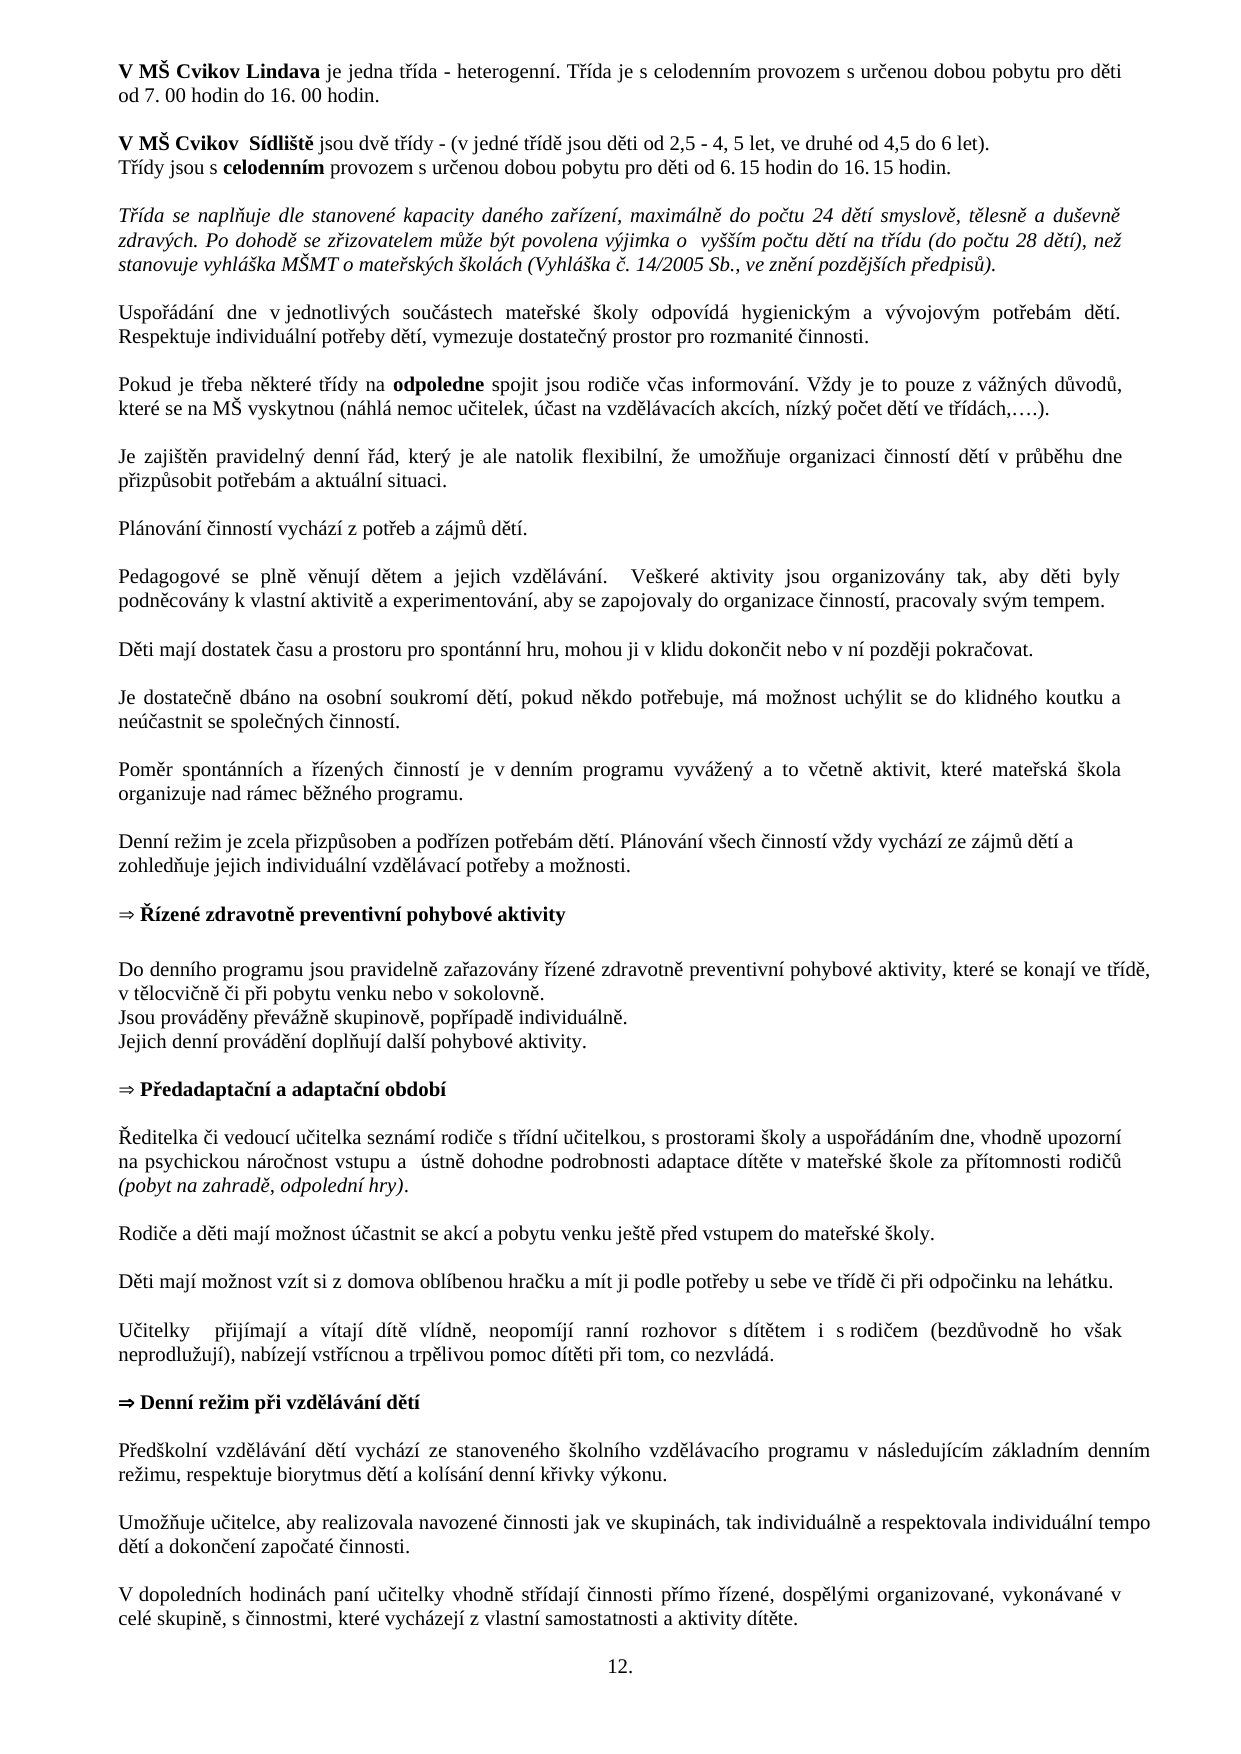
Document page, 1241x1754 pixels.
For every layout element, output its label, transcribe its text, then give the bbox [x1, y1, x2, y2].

text Umožňuje učitelce, aby realizovala navozené činnosti jak ve skupinách, tak individuálně a respektovala individuální tempo dětí a dokončení započaté činnosti. [118, 1510, 1152, 1558]
text V MŠ Cvikov Lindava je jedna třída - heterogenní. Třída je s celodenním provozem s určenou dobou pobytu pro děti od 7. 00 hodin do 16. 00 hodin. [118, 59, 1122, 107]
text Pedagogové se plně věnují dětem a jejich vzdělávání. Veškeré aktivity jsou organizovány tak, aby děti byly podněcovány k vlastní aktivitě a experimentování, aby se zapojovaly do organizace činností, pracovaly svým tempem. [118, 564, 1122, 612]
subtitle Řízené zdravotně preventivní pohybové aktivity [118, 902, 1122, 926]
text Jejich denní provádění doplňují další pohybové aktivity. [118, 1029, 1152, 1053]
text Je dostatečně dbáno na osobní soukromí dětí, pokud někdo potřebuje, má možnost uchýlit se do klidného koutku a neúčastnit se společných činností. [118, 685, 1122, 733]
text Denní režim je zcela přizpůsoben a podřízen potřebám dětí. Plánování všech činností vždy vychází ze zájmů dětí a zohledňuje jejich individuální vzdělávací potřeby a možnosti. [118, 829, 1122, 877]
text Uspořádání dne v jednotlivých součástech mateřské školy odpovídá hygienickým a vývojovým potřebám dětí. Respektuje individuální potřeby dětí, vymezuje dostatečný prostor pro rozmanité činnosti. [118, 300, 1122, 348]
text Děti mají dostatek času a prostoru pro spontánní hru, mohou ji v klidu dokončit nebo v ní později pokračovat. [118, 637, 1122, 661]
text Předškolní vzdělávání dětí vychází ze stanoveného školního vzdělávacího programu v následujícím základním denním režimu, respektuje biorytmus dětí a kolísání denní křivky výkonu. [118, 1438, 1152, 1486]
text Plánování činností vychází z potřeb a zájmů dětí. [118, 516, 1122, 540]
text Učitelky přijímají a vítají dítě vlídně, neopomíjí ranní rozhovor s dítětem i s rodičem (bezdůvodně ho však neprodlužují), nabízejí vstřícnou a trpělivou pomoc dítěti při tom, co nezvládá. [118, 1317, 1122, 1366]
text Ředitelka či vedoucí učitelka seznámí rodiče s třídní učitelkou, s prostorami školy a uspořádáním dne, vhodně upozorní na psychickou náročnost vstupu a ústně dohodne podrobnosti adaptace dítěte v mateřské škole za přítomnosti rodičů (pobyt na zahradě, odpolední hry). [118, 1125, 1122, 1197]
text Do denního programu jsou pravidelně zařazovány řízené zdravotně preventivní pohybové aktivity, které se konají ve třídě, v tělocvičně či při pobytu venku nebo v sokolovně. [118, 957, 1152, 1005]
text Třída se naplňuje dle stanovené kapacity daného zařízení, maximálně do počtu 24 dětí smyslově, tělesně a duševně zdravých. Po dohodě se zřizovatelem může být povolena výjimka o vyšším počtu dětí na třídu (do počtu 28 dětí), než stanovuje vyhláška MŠMT o mateřských školách (Vyhláška č. 14/2005 Sb., ve znění pozdějších předpisů). [118, 203, 1122, 276]
text V MŠ Cvikov Sídliště jsou dvě třídy - (v jedné třídě jsou děti od 2,5 - 4, 5 let, ve druhé od 4,5 do 6 let). [118, 131, 1122, 155]
text V dopoledních hodinách paní učitelky vhodně střídají činnosti přímo řízené, dospělými organizované, vykonávané v celé skupině, s činnostmi, které vycházejí z vlastní samostatnosti a aktivity dítěte. [118, 1582, 1122, 1630]
text Poměr spontánních a řízených činností je v denním programu vyvážený a to včetně aktivit, které mateřská škola organizuje nad rámec běžného programu. [118, 757, 1122, 805]
text Rodiče a děti mají možnost účastnit se akcí a pobytu venku ještě před vstupem do mateřské školy. [118, 1221, 1122, 1245]
subtitle Předadaptační a adaptační období [118, 1077, 1122, 1101]
text Děti mají možnost vzít si z domova oblíbenou hračku a mít ji podle potřeby u sebe ve třídě či při odpočinku na lehátku. [118, 1269, 1122, 1293]
text Je zajištěn pravidelný denní řád, který je ale natolik flexibilní, že umožňuje organizaci činností dětí v průběhu dne přizpůsobit potřebám a aktuální situaci. [118, 444, 1122, 492]
text Jsou prováděny převážně skupinově, popřípadě individuálně. [118, 1005, 1152, 1029]
text 12. [118, 1654, 1122, 1678]
text Pokud je třeba některé třídy na odpoledne spojit jsou rodiče včas informování. Vždy je to pouze z vážných důvodů, které se na MŠ vyskytnou (náhlá nemoc učitelek, účast na vzdělávacích akcích, nízký počet dětí ve třídách,….). [118, 372, 1122, 420]
text Třídy jsou s celodenním provozem s určenou dobou pobytu pro děti od 6. 15 hodin do 16. 15 hodin. [118, 155, 1122, 179]
text Denní režim při vzdělávání dětí [118, 1390, 1122, 1414]
